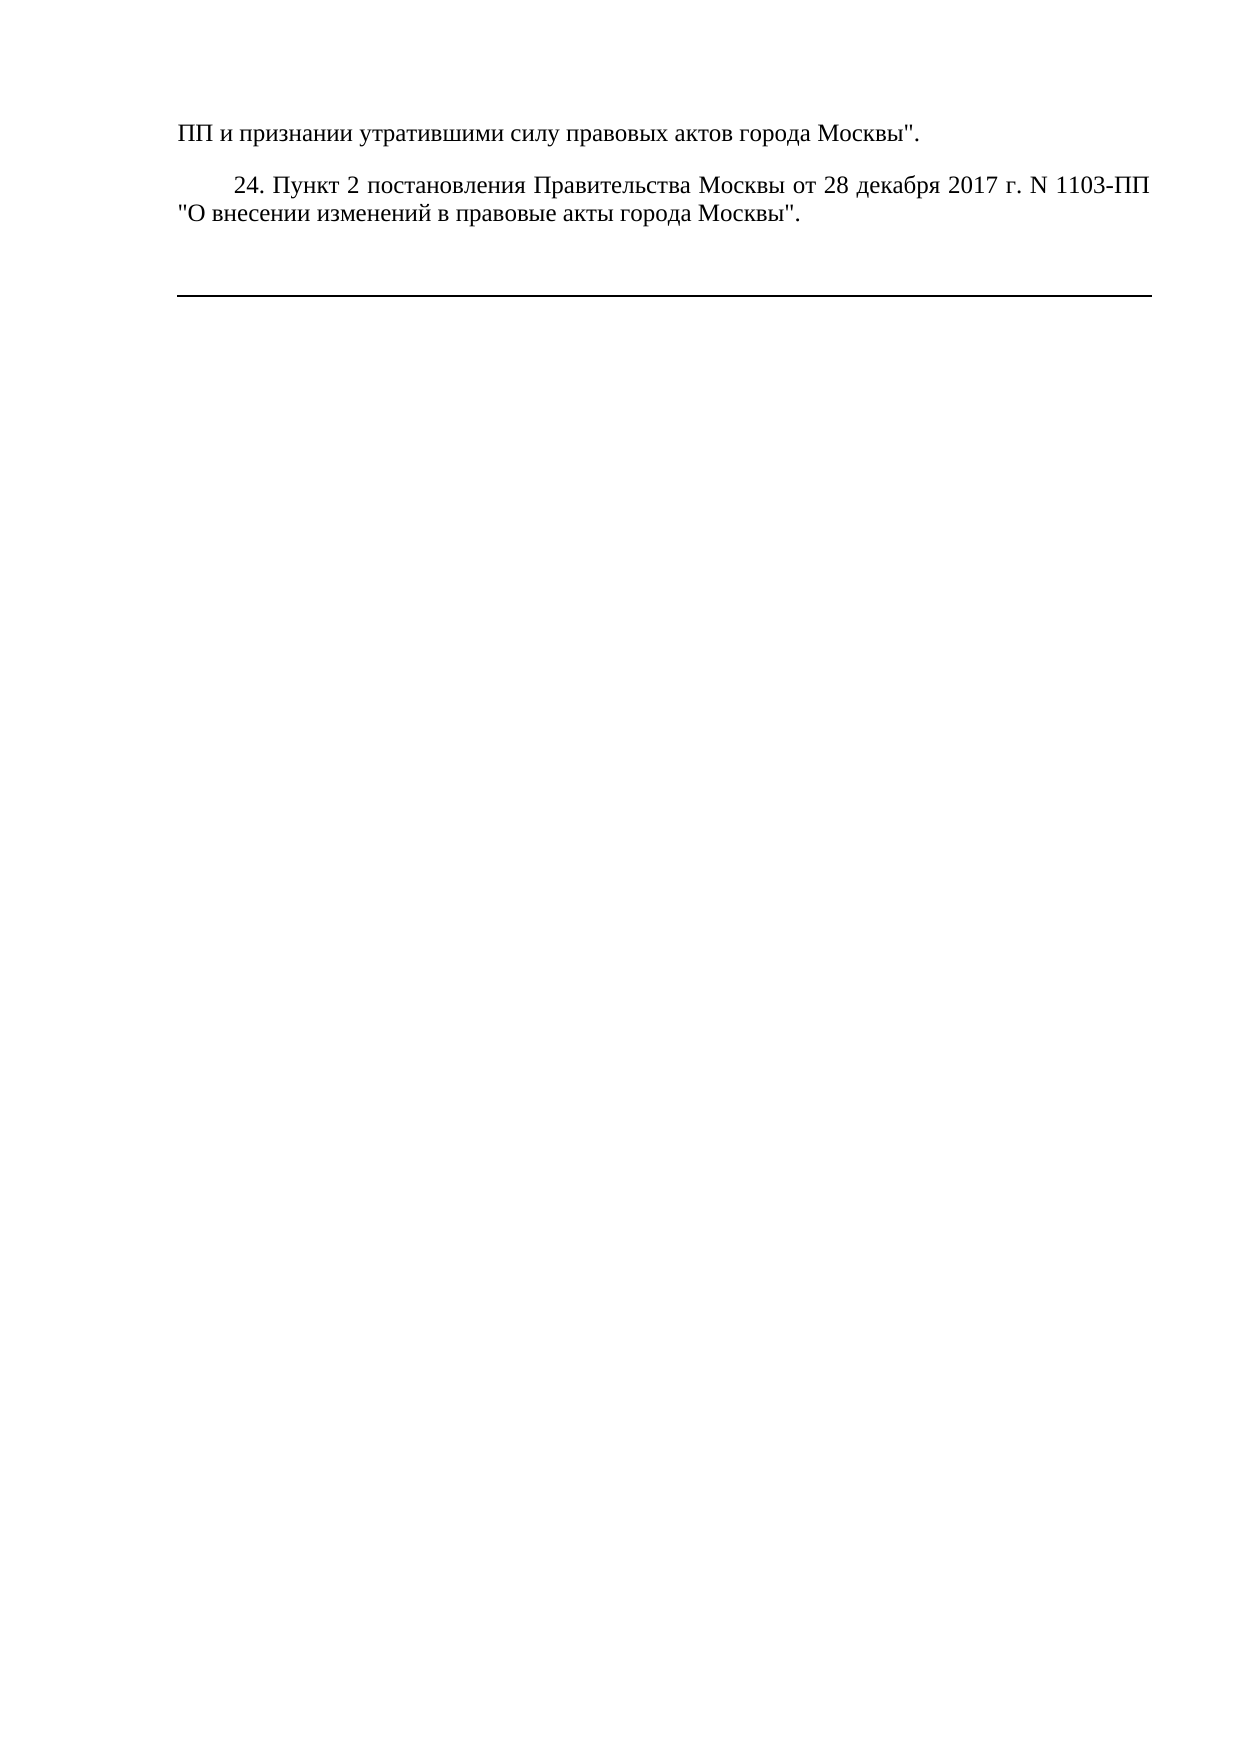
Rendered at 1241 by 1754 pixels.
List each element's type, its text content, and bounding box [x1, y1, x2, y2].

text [177, 118, 1152, 147]
text 24. Пункт 2 постановления Правительства Москвы от 28 декабря 2017 г. N 1103-ПП "О внесении изменений в правовые акты города Москвы". [177, 170, 1152, 227]
